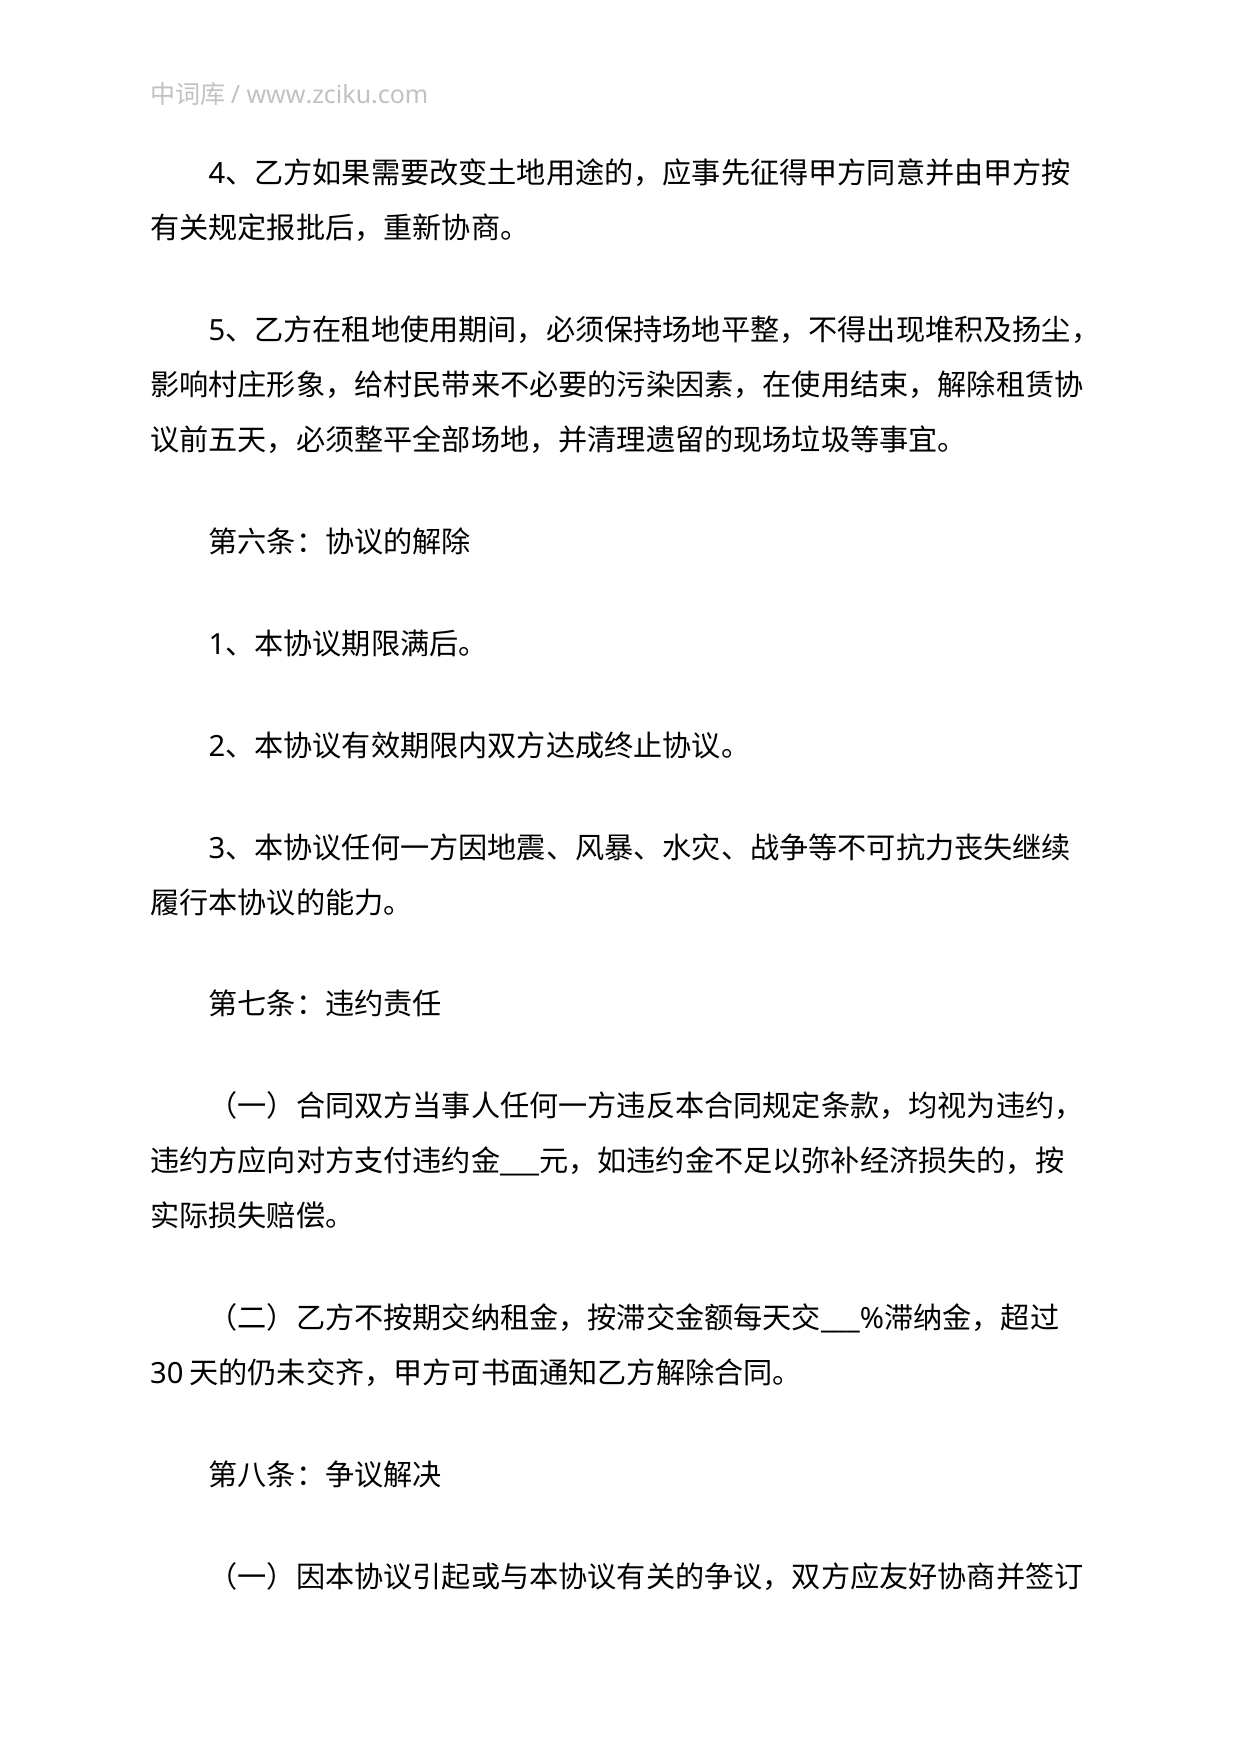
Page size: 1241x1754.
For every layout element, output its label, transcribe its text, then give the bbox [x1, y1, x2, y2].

text 2、本协议有效期限内双方达成终止协议。 [150, 722, 1090, 764]
text （一）合同双方当事人任何一方违反本合同规定条款，均视为违约，违约方应向对方支付违约金___元，如违约金不足以弥补经济损失的，按实际损失赔偿。 [150, 1083, 1090, 1235]
text 3、本协议任何一方因地震、风暴、水灾、战争等不可抗力丧失继续履行本协议的能力。 [150, 824, 1090, 921]
text 4、乙方如果需要改变土地用途的，应事先征得甲方同意并由甲方按有关规定报批后，重新协商。 [150, 150, 1090, 247]
text 第八条：争议解决 [150, 1451, 1090, 1494]
text （二）乙方不按期交纳租金，按滞交金额每天交___%滞纳金，超过30天的仍未交齐，甲方可书面通知乙方解除合同。 [150, 1294, 1090, 1392]
text 第七条：违约责任 [150, 981, 1090, 1023]
text 5、乙方在租地使用期间，必须保持场地平整，不得出现堆积及扬尘，影响村庄形象，给村民带来不必要的污染因素，在使用结束，解除租赁协议前五天，必须整平全部场地，并清理遗留的现场垃圾等事宜。 [150, 307, 1090, 459]
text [150, 1553, 1090, 1595]
text 1、本协议期限满后。 [150, 620, 1090, 663]
text 第六条：协议的解除 [150, 518, 1090, 561]
